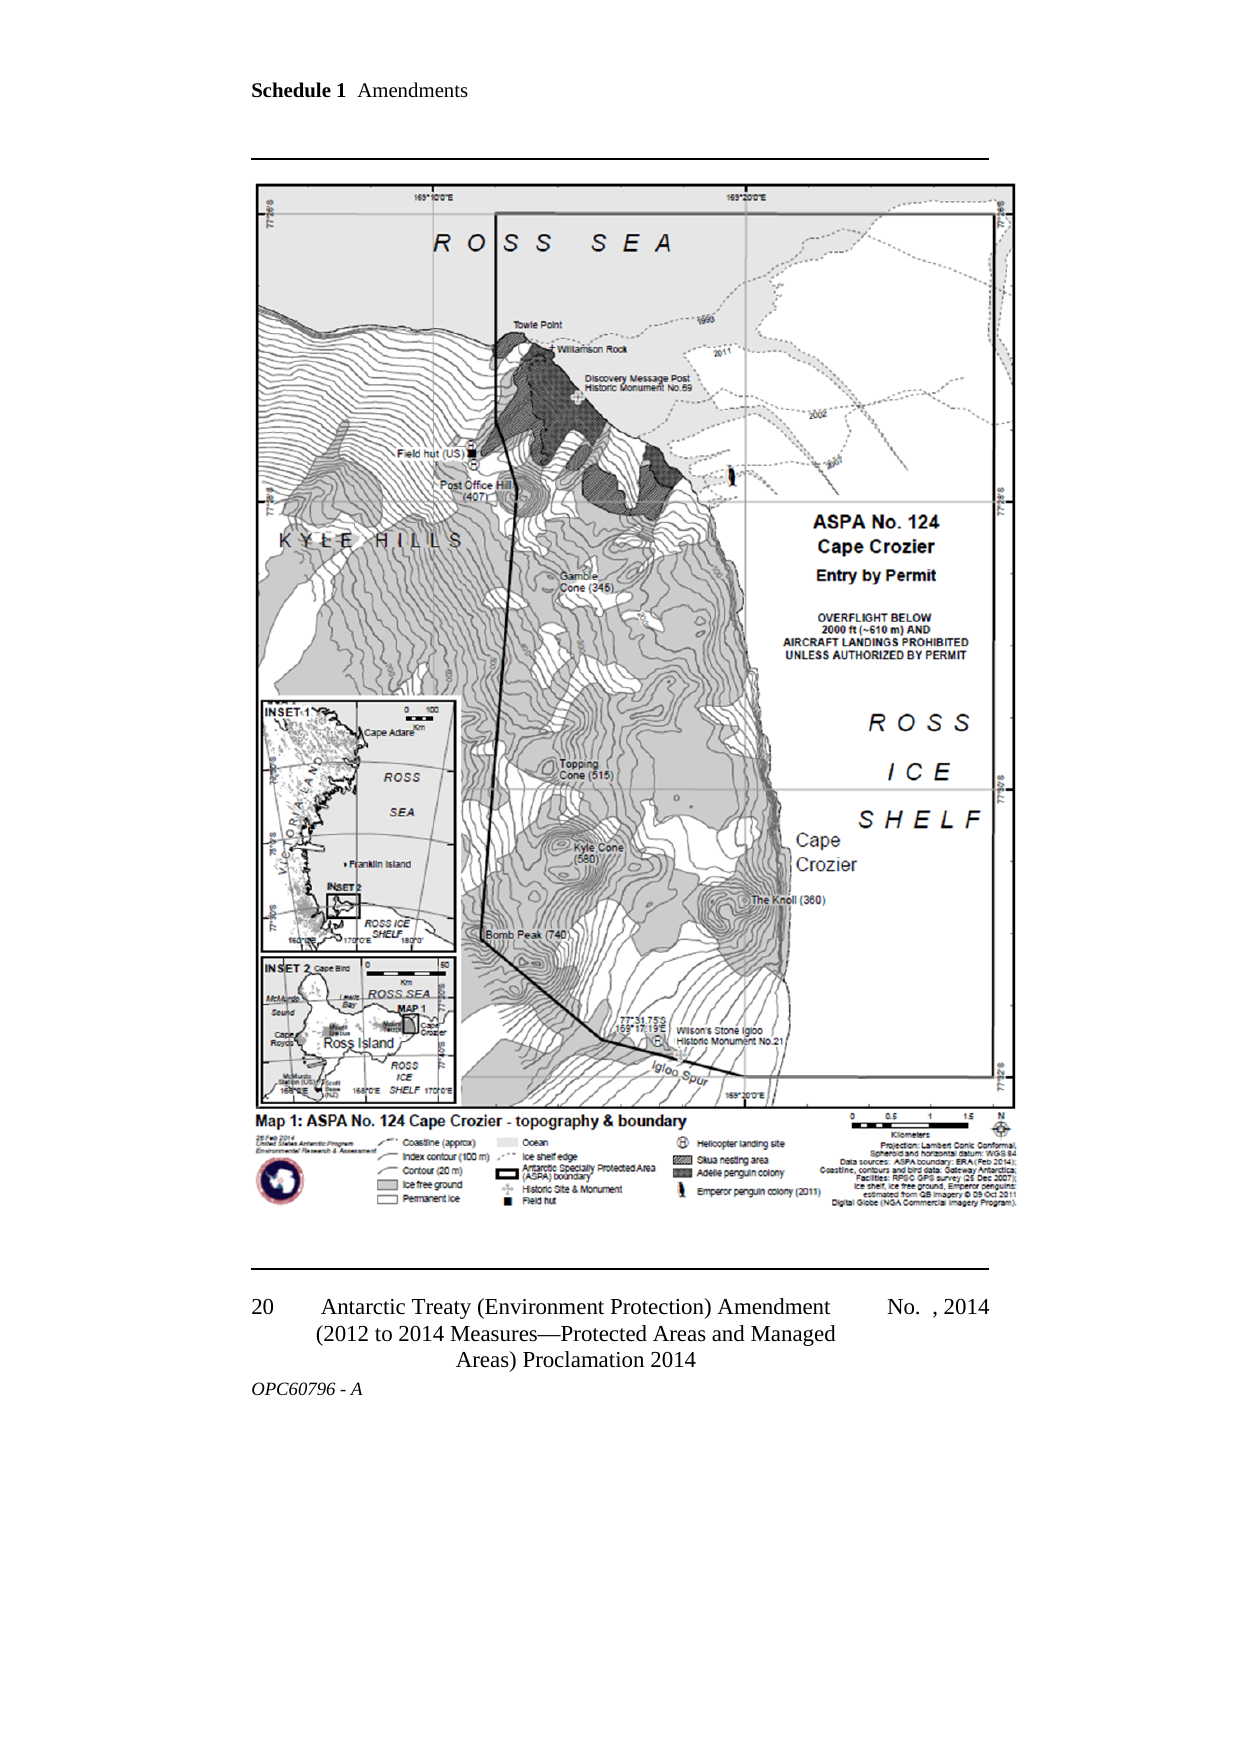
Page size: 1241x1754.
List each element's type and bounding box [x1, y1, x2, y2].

picture [251, 173, 1025, 1212]
